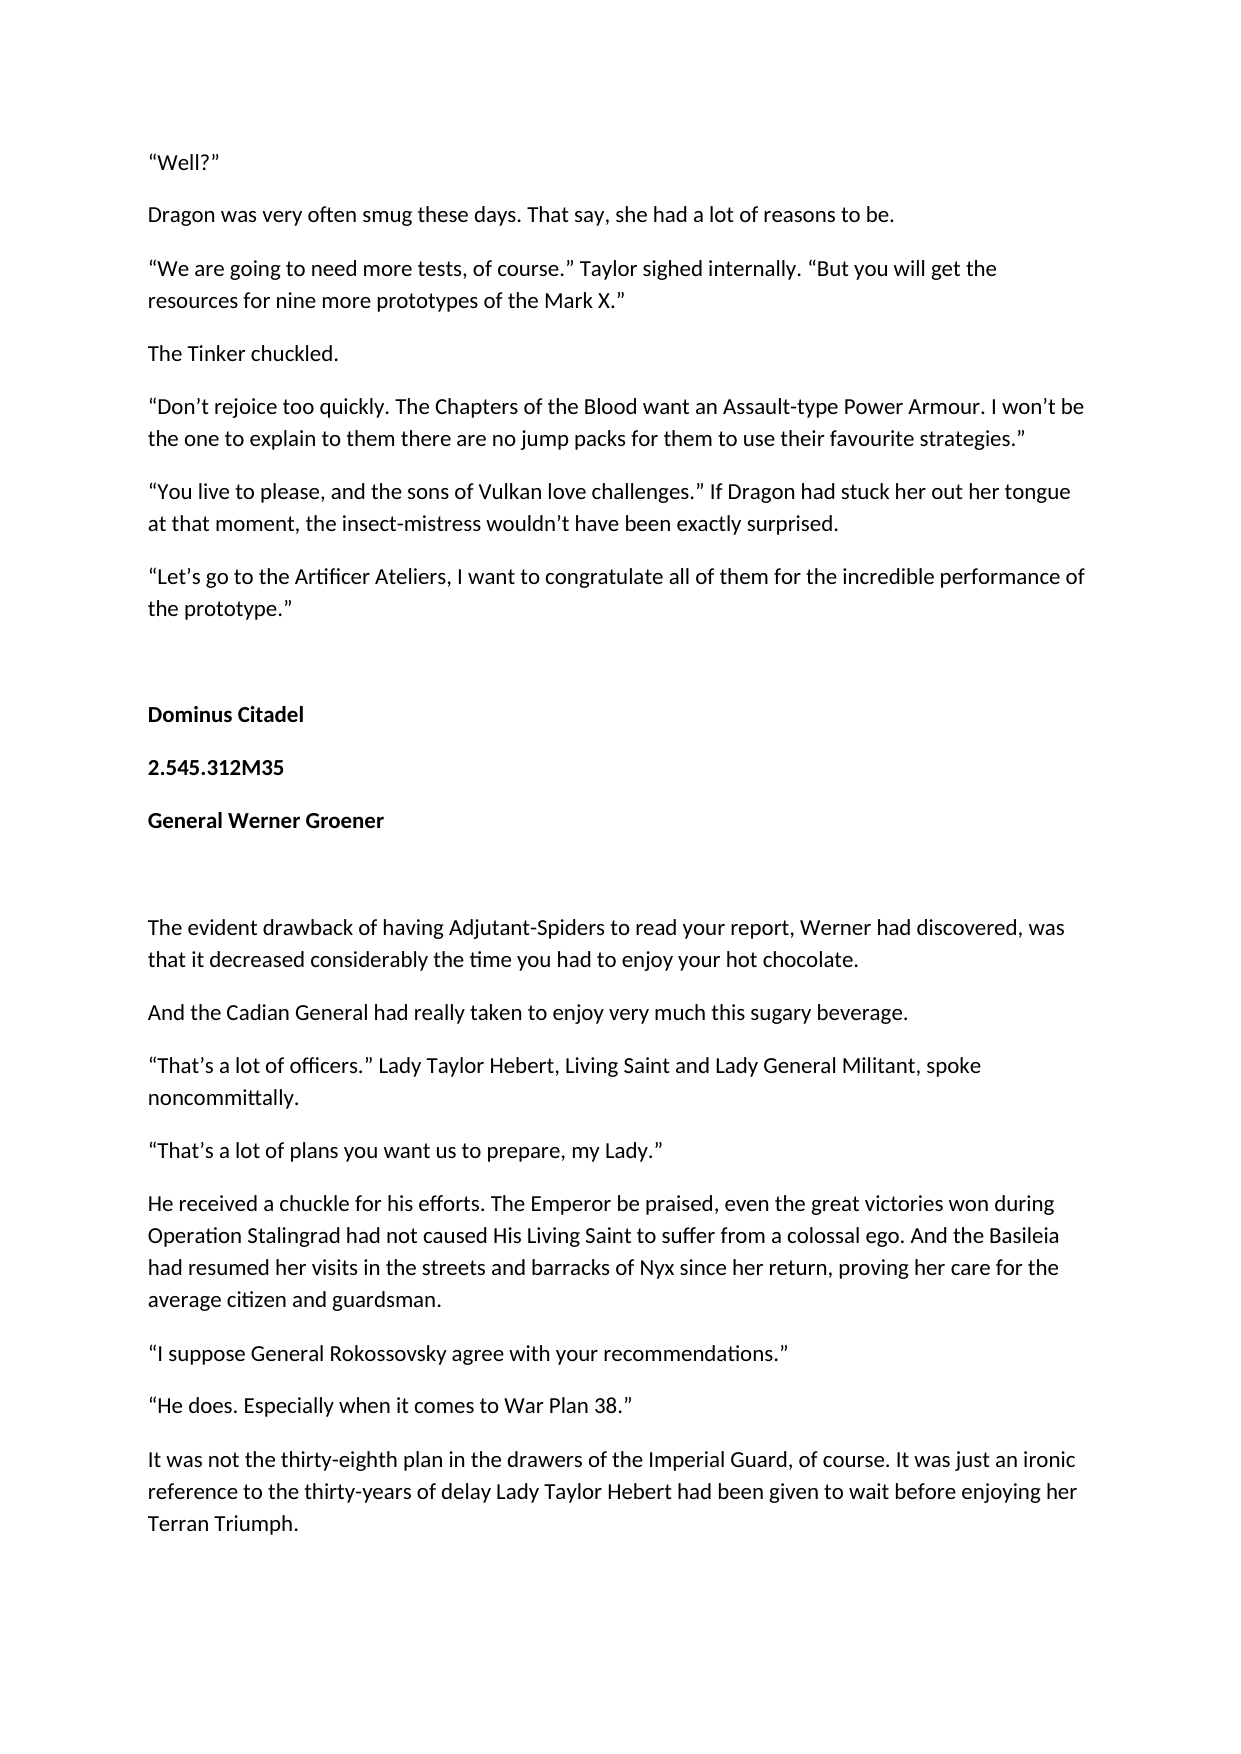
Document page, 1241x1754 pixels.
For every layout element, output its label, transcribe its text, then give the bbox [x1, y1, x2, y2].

text “We are going to need more tests, of course.” Taylor sighed internally. “But you will get the resources for nine more prototypes of the Mark X.” [148, 254, 1093, 314]
text “That’s a lot of officers.” Lady Taylor Hebert, Living Saint and Lady General Militant, spoke noncommittally. [148, 1051, 1093, 1111]
text He received a chuckle for his efforts. The Emperor be praised, even the great victories won during Operation Stalingrad had not caused His Living Saint to suffer from a colossal ego. And the Basileia had resumed her visits in the streets and barracks of Nyx since her return, proving her care for the average citizen and guardsman. [148, 1189, 1093, 1314]
text The evident drawback of having Adjutant-Spiders to read your report, Werner had discovered, was that it decreased considerably the time you had to enjoy your hot chocolate. [148, 913, 1093, 973]
text 2.545.312M35 [148, 753, 1093, 782]
text And the Cadian General had really taken to enjoy very much this sugary beverage. [148, 998, 1093, 1026]
text It was not the thirty-eighth plan in the drawers of the Imperial Guard, of course. It was just an ironic reference to the thirty-years of delay Lady Taylor Hebert had been given to wait before enjoying her Terran Triumph. [148, 1445, 1093, 1537]
text “Don’t rejoice too quickly. The Chapters of the Blood want an Assault-type Power Armour. I won’t be the one to explain to them there are no jump packs for them to use their favourite strategies.” [148, 392, 1093, 452]
text “You live to please, and the sons of Vulkan love challenges.” If Dragon had stuck her out her tongue at that moment, the insect-mistress wouldn’t have been exactly surprised. [148, 477, 1093, 537]
text General Werner Groener [148, 807, 1093, 834]
text “Well?” [148, 148, 1093, 176]
text “He does. Especially when it comes to War Plan 38.” [148, 1392, 1093, 1420]
text The Tinker chuckled. [148, 339, 1093, 367]
text “I suppose General Rokossovsky agree with your recommendations.” [148, 1339, 1093, 1367]
text Dragon was very often smug these days. That say, she had a lot of reasons to be. [148, 201, 1093, 229]
text “Let’s go to the Artificer Ateliers, I want to congratulate all of them for the incredible performance of the prototype.” [148, 562, 1093, 622]
text Dominus Citadel [148, 701, 1093, 728]
text “That’s a lot of plans you want us to prepare, my Lady.” [148, 1136, 1093, 1164]
